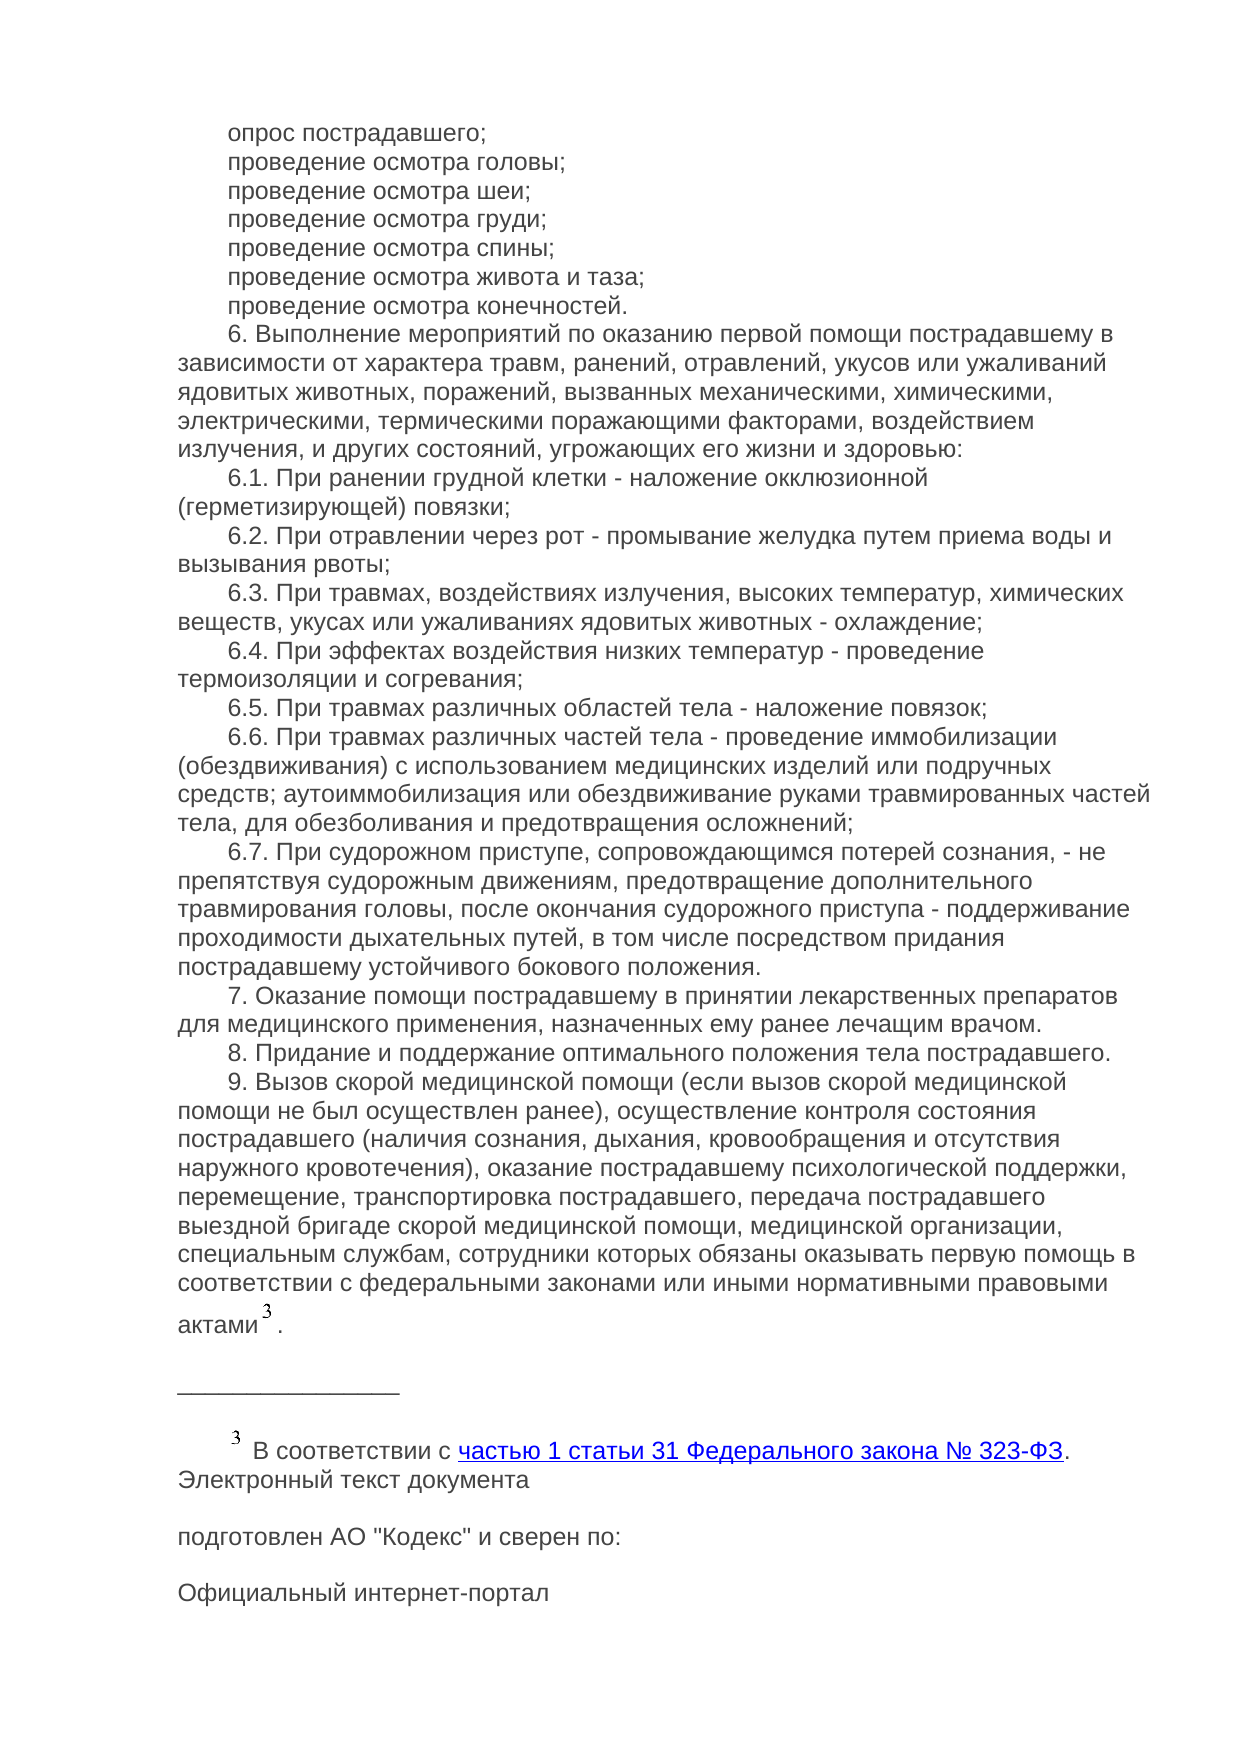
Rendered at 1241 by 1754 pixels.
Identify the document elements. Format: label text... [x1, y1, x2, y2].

text ________________ [177, 1366, 1152, 1423]
text проведение осмотра головы; [177, 147, 1152, 176]
text В соответствии с частью 1 статьи 31 Федерального закона № 323-ФЗ. [177, 1423, 1152, 1465]
text опрос пострадавшего; [177, 118, 1152, 147]
text 6.7. При судорожном приступе, сопровождающимся потерей сознания, - не препятствуя судорожным движениям, предотвращение дополнительного травмирования головы, после окончания судорожного приступа - поддерживание проходимости дыхательных путей, в том числе посредством придания пострадавшему устойчивого бокового положения. [177, 837, 1152, 981]
text 6.1. При ранении грудной клетки - наложение окклюзионной (герметизирующей) повязки; [177, 463, 1152, 521]
text 6.4. При эффектах воздействия низких температур - проведение термоизоляции и согревания; [177, 636, 1152, 693]
text 7. Оказание помощи пострадавшему в принятии лекарственных препаратов для медицинского применения, назначенных ему ранее лечащим врачом. [177, 981, 1152, 1038]
picture [227, 1423, 246, 1460]
text подготовлен АО "Кодекс" и сверен по: [177, 1522, 1152, 1578]
text проведение осмотра конечностей. [177, 291, 1152, 319]
text 8. Придание и поддержание оптимального положения тела пострадавшего. [177, 1038, 1152, 1067]
text 6.3. При травмах, воздействиях излучения, высоких температур, химических веществ, укусах или ужаливаниях ядовитых животных - охлаждение; [177, 578, 1152, 636]
text Официальный интернет-портал [177, 1578, 1152, 1635]
text 6.2. При отравлении через рот - промывание желудка путем приема воды и вызывания рвоты; [177, 521, 1152, 578]
text проведение осмотра живота и таза; [177, 262, 1152, 291]
text Электронный текст документа [177, 1465, 1152, 1522]
text проведение осмотра груди; [177, 204, 1152, 233]
text 6. Выполнение мероприятий по оказанию первой помощи пострадавшему в зависимости от характера травм, ранений, отравлений, укусов или ужаливаний ядовитых животных, поражений, вызванных механическими, химическими, электрическими, термическими поражающими факторами, воздействием излучения, и других состояний, угрожающих его жизни и здоровью: [177, 319, 1152, 463]
text 6.5. При травмах различных областей тела - наложение повязок; [177, 693, 1152, 722]
picture [258, 1296, 277, 1334]
text проведение осмотра спины; [177, 233, 1152, 262]
text 6.6. При травмах различных частей тела - проведение иммобилизации (обездвиживания) с использованием медицинских изделий или подручных средств; аутоиммобилизация или обездвиживание руками травмированных частей тела, для обезболивания и предотвращения осложнений; [177, 722, 1152, 837]
text 9. Вызов скорой медицинской помощи (если вызов скорой медицинской помощи не был осуществлен ранее), осуществление контроля состояния пострадавшего (наличия сознания, дыхания, кровообращения и отсутствия наружного кровотечения), оказание пострадавшему психологической поддержки, перемещение, транспортировка пострадавшего, передача пострадавшего выездной бригаде скорой медицинской помощи, медицинской организации, специальным службам, сотрудники которых обязаны оказывать первую помощь в соответствии с федеральными законами или иными нормативными правовыми актами. [177, 1067, 1152, 1366]
text проведение осмотра шеи; [177, 176, 1152, 204]
